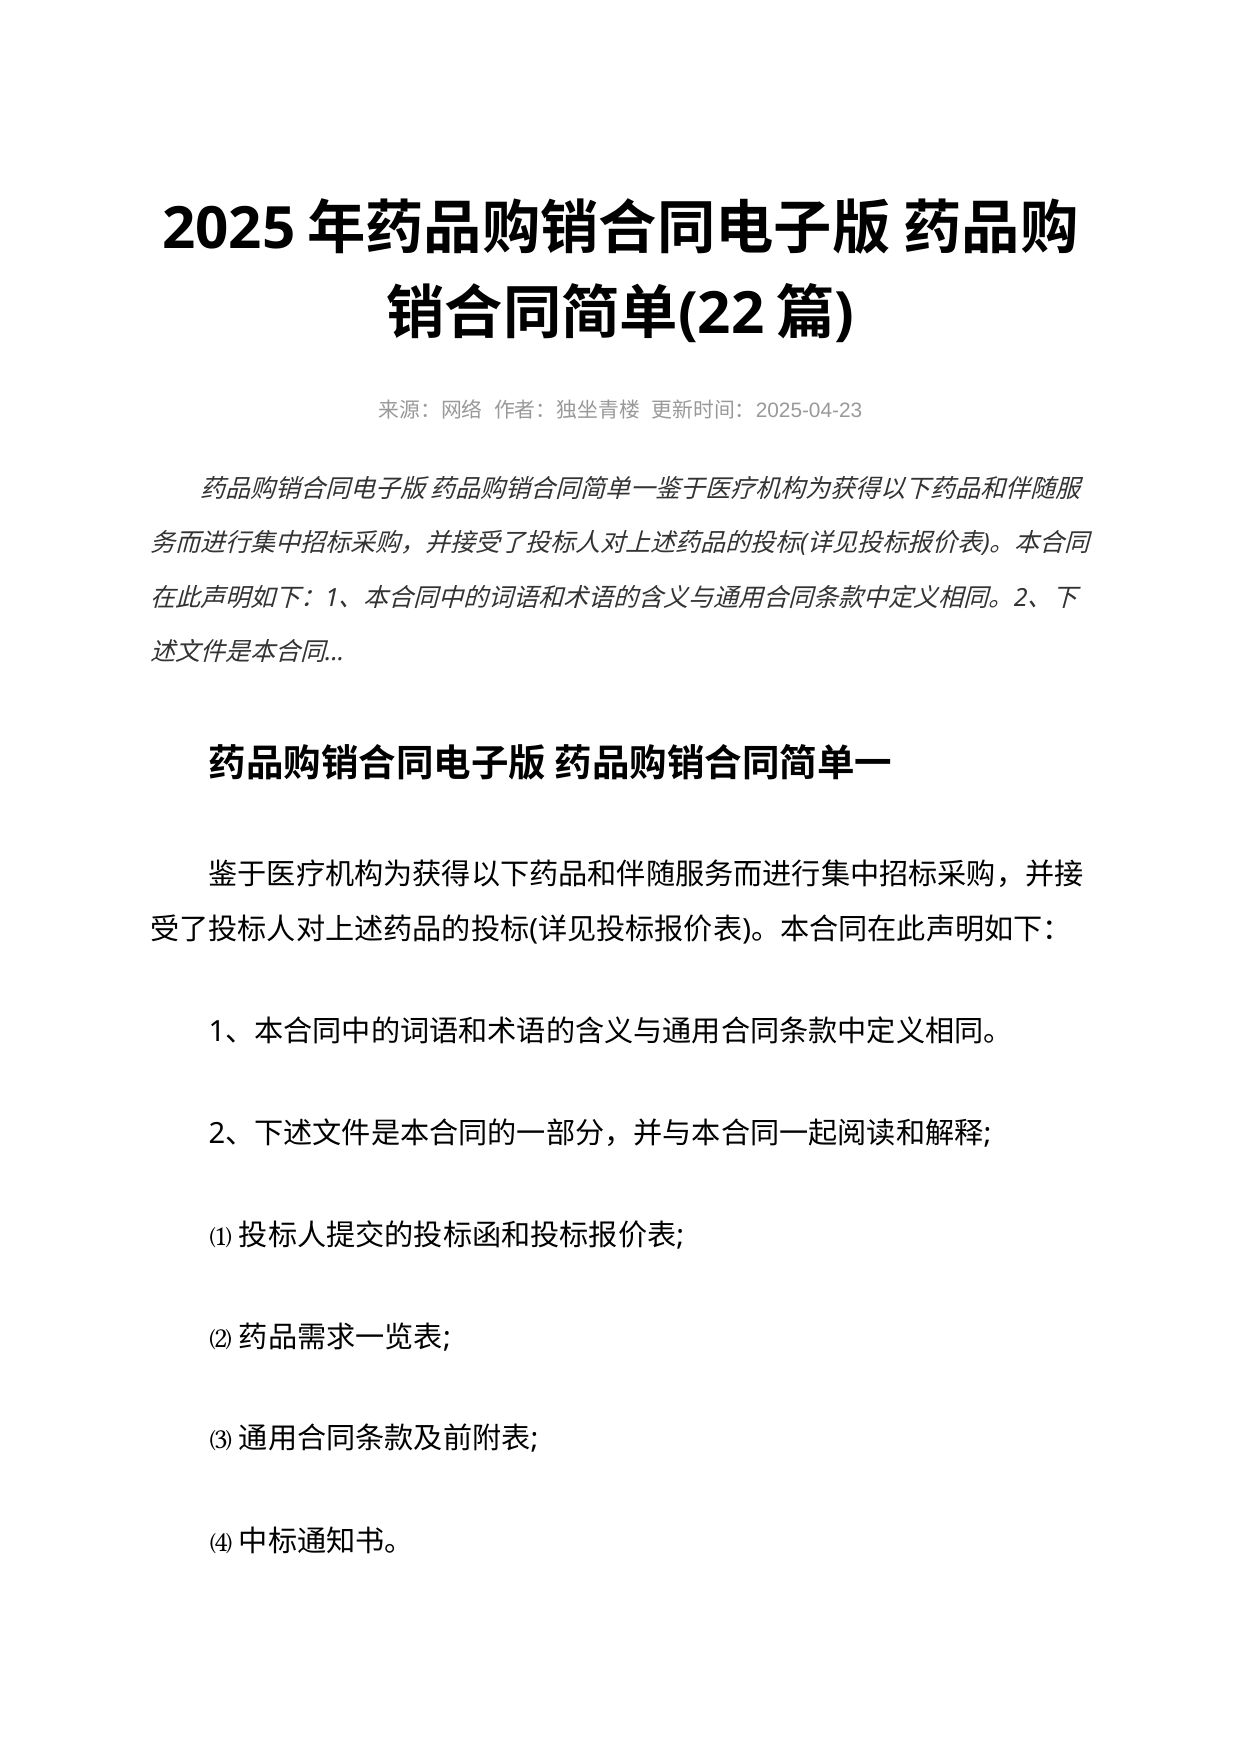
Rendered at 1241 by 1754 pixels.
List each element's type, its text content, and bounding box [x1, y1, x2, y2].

subtitle 2025年药品购销合同电子版 药品购销合同简单(22篇) [150, 181, 1090, 351]
text ⑴投标人提交的投标函和投标报价表; [150, 1211, 1090, 1253]
text ⑵药品需求一览表; [150, 1313, 1090, 1356]
text 药品购销合同电子版 药品购销合同简单一 [150, 733, 1090, 787]
text ⑷中标通知书。 [150, 1517, 1090, 1559]
text ⑶通用合同条款及前附表; [150, 1415, 1090, 1457]
text 2、下述文件是本合同的一部分，并与本合同一起阅读和解释; [150, 1109, 1090, 1152]
text 1、本合同中的词语和术语的含义与通用合同条款中定义相同。 [150, 1007, 1090, 1049]
text 鉴于医疗机构为获得以下药品和伴随服务而进行集中招标采购，并接受了投标人对上述药品的投标(详见投标报价表)。本合同在此声明如下： [150, 850, 1090, 948]
text 药品购销合同电子版 药品购销合同简单一鉴于医疗机构为获得以下药品和伴随服务而进行集中招标采购，并接受了投标人对上述药品的投标(详见投标报价表)。本合同在此声明如下：1、本合同中的词语和术语的含义与通用合同条款中定义相同。2、下述文件是本合同... [150, 468, 1090, 668]
text 来源：网络 作者：独坐青楼 更新时间：2025-04-23 [150, 398, 1090, 422]
